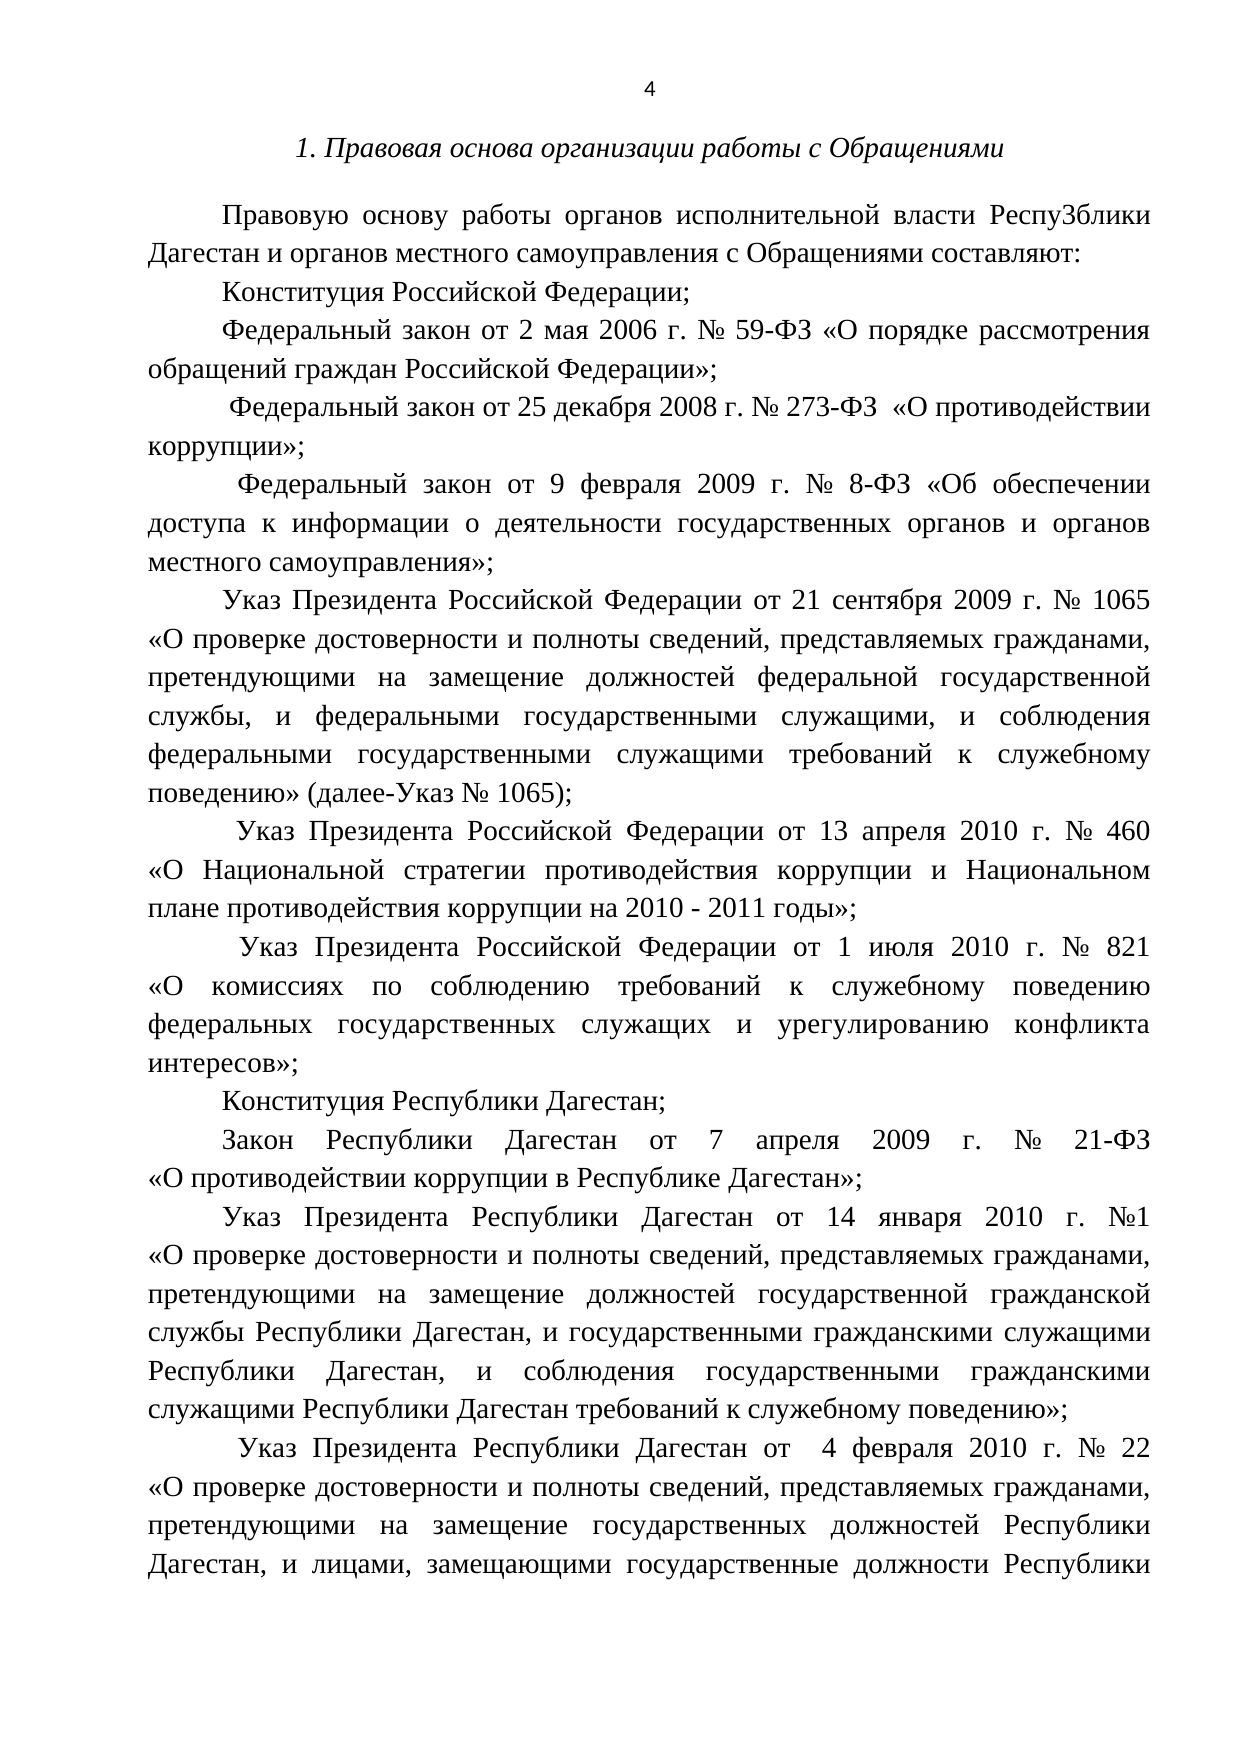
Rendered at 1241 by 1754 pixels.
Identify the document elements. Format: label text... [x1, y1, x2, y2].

text Указ Президента Российской Федерации от 21 сентября 2009 г. № 1065 «О проверке достоверности и полноты сведений, представляемых гражданами, претендующими на замещение должностей федеральной государственной службы, и федеральными государственными служащими, и соблюдения федеральными государственными служащими требований к служебному поведению» (далее-Указ № 1065); [148, 582, 1152, 808]
text Федеральный закон от 9 февраля 2009 г. № 8-ФЗ «Об обеспечении доступа к информации о деятельности государственных органов и органов местного самоуправления»; [148, 467, 1152, 577]
text Конституция Российской Федерации; [148, 274, 1152, 307]
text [148, 1430, 1152, 1579]
text Указ Президента Республики Дагестан от 14 января 2010 г. №1 «О проверке достоверности и полноты сведений, представляемых гражданами, претендующими на замещение должностей государственной гражданской службы Республики Дагестан, и государственными гражданскими служащими Республики Дагестан, и соблюдения государственными гражданскими служащими Республики Дагестан требований к служебному поведению»; [148, 1199, 1152, 1425]
text Федеральный закон от 25 декабря 2008 г. № 273-ФЗ «О противодействии коррупции»; [148, 389, 1152, 462]
text Правовую основу работы органов исполнительной власти Респу3блики Дагестан и органов местного самоуправления с Обращениями составляют: [148, 197, 1152, 269]
text Указ Президента Российской Федерации от 13 апреля 2010 г. № 460 «О Национальной стратегии противодействия коррупции и Национальном плане противодействия коррупции на 2010 - 2011 годы»; [148, 813, 1152, 924]
text Указ Президента Российской Федерации от 1 июля 2010 г. № 821 «О комиссиях по соблюдению требований к служебному поведению федеральных государственных служащих и урегулированию конфликта интересов»; [148, 929, 1152, 1078]
text Конституция Республики Дагестан; [148, 1083, 1152, 1117]
text Федеральный закон от 2 мая 2006 г. № 59-ФЗ «О порядке рассмотрения обращений граждан Российской Федерации»; [148, 312, 1152, 384]
text Закон Республики Дагестан от 7 апреля 2009 г. № 21-ФЗ «О противодействии коррупции в Республике Дагестан»; [148, 1122, 1152, 1194]
text 1. Правовая основа организации работы с Обращениями [148, 130, 1152, 163]
